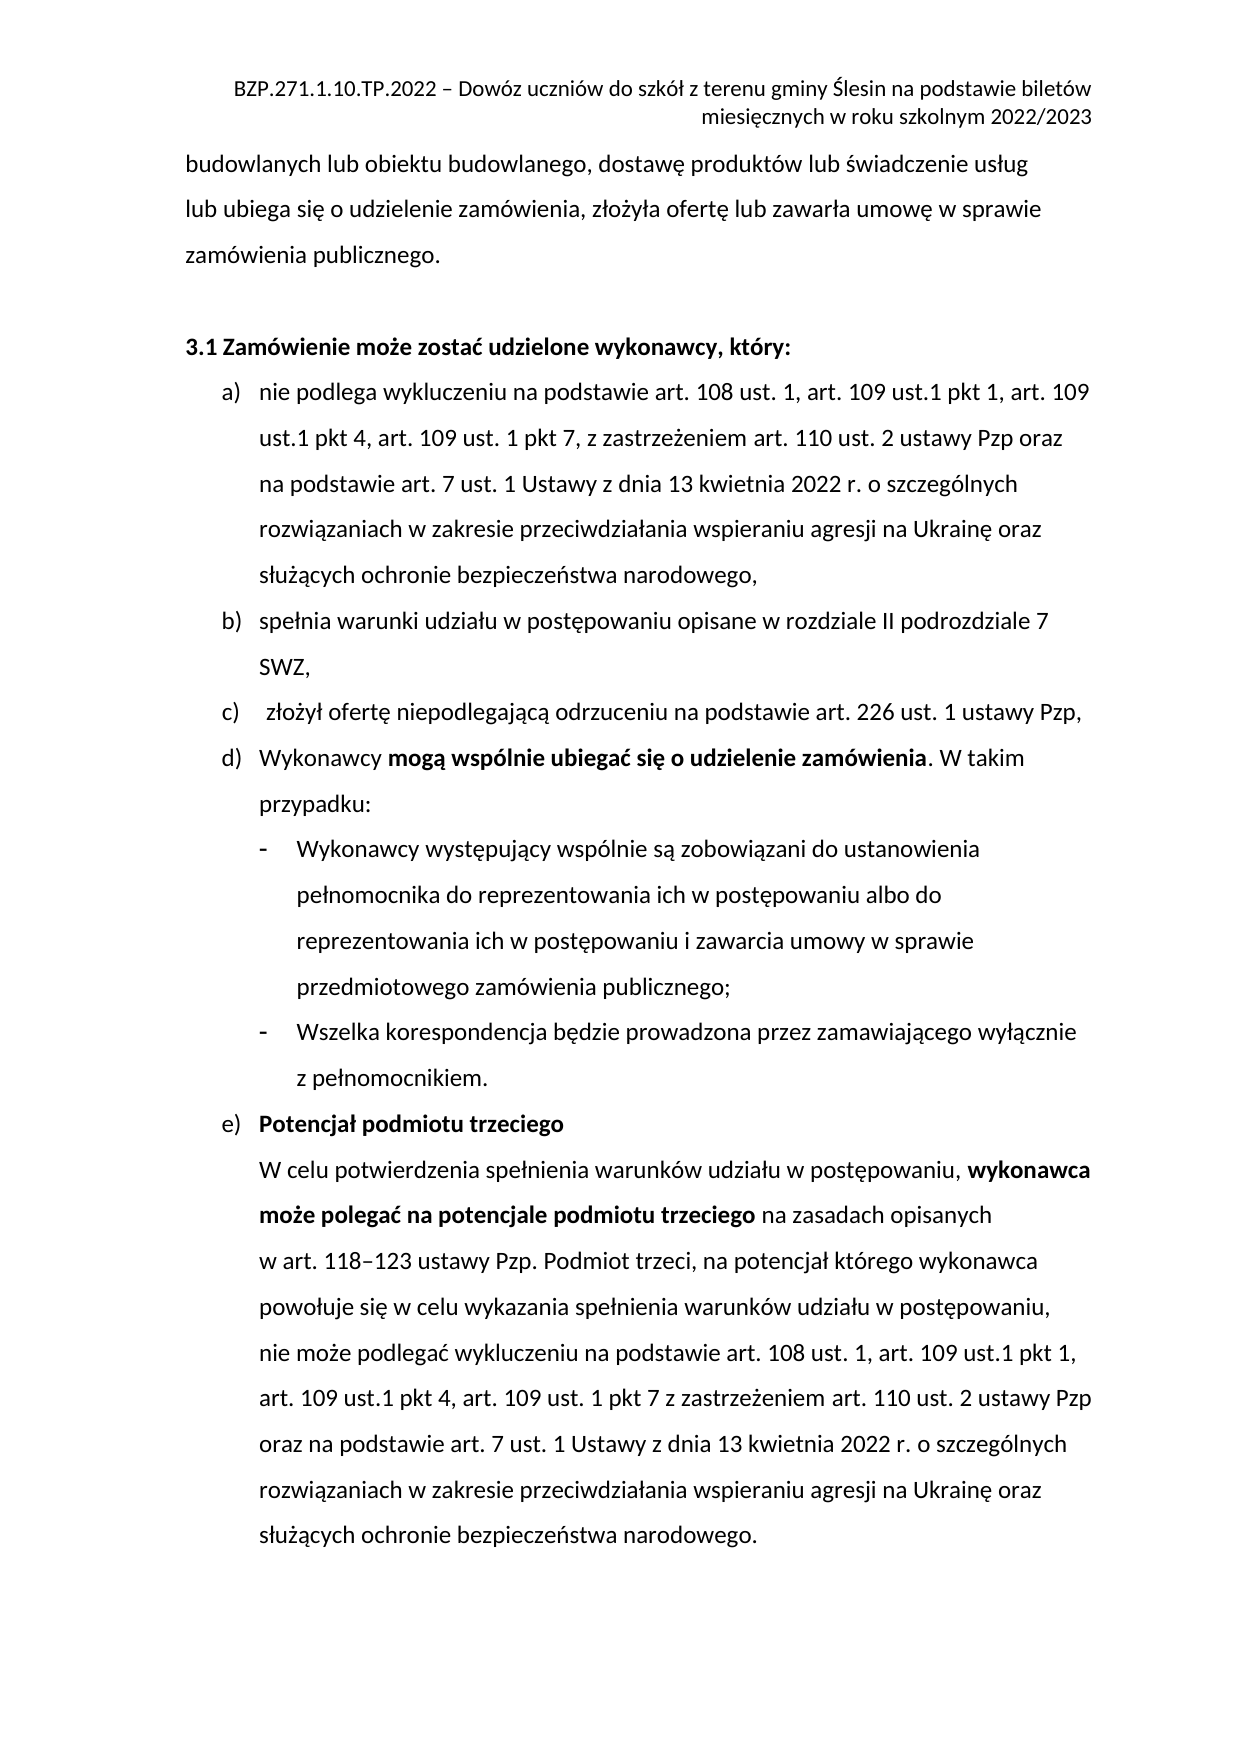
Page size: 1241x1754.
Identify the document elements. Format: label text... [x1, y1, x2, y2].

list nie podlega wykluczeniu na podstawie art. 108 ust. 1, art. 109 ust.1 pkt 1, art. 109 ust.1 pkt 4, art. 109 ust. 1 pkt 7, z zastrzeżeniem art. 110 ust. 2 ustawy Pzp oraz na podstawie art. 7 ust. 1 Ustawy z dnia 13 kwietnia 2022 r. o szczególnych rozwiązaniach w zakresie przeciwdziałania wspieraniu agresji na Ukrainę oraz służących ochronie bezpieczeństwa narodowego, [221, 376, 1092, 590]
list Zamówienie może zostać udzielone wykonawcy, który: [185, 331, 1092, 361]
list Wykonawcy występujący wspólnie są zobowiązani do ustanowienia pełnomocnika do reprezentowania ich w postępowaniu albo do reprezentowania ich w postępowaniu i zawarcia umowy w sprawie przedmiotowego zamówienia publicznego; [259, 834, 1092, 1001]
list budowlanych lub obiektu budowlanego, dostawę produktów lub świadczenie usług lub ubiega się o udzielenie zamówienia, złożyła ofertę lub zawarła umowę w sprawie zamówienia publicznego. [185, 148, 1092, 270]
list złożył ofertę niepodlegającą odrzuceniu na podstawie art. 226 ust. 1 ustawy Pzp, [222, 696, 1092, 727]
list Potencjał podmiotu trzeciego [221, 1108, 1092, 1138]
list W celu potwierdzenia spełnienia warunków udziału w postępowaniu, wykonawca może polegać na potencjale podmiotu trzeciego na zasadach opisanych w art. 118–123 ustawy Pzp. Podmiot trzeci, na potencjał którego wykonawca powołuje się w celu wykazania spełnienia warunków udziału w postępowaniu, nie może podlegać wykluczeniu na podstawie art. 108 ust. 1, art. 109 ust.1 pkt 1, art. 109 ust.1 pkt 4, art. 109 ust. 1 pkt 7 z zastrzeżeniem art. 110 ust. 2 ustawy Pzp oraz na podstawie art. 7 ust. 1 Ustawy z dnia 13 kwietnia 2022 r. o szczególnych rozwiązaniach w zakresie przeciwdziałania wspieraniu agresji na Ukrainę oraz służących ochronie bezpieczeństwa narodowego. [259, 1154, 1092, 1550]
list Wykonawcy mogą wspólnie ubiegać się o udzielenie zamówienia. W takim przypadku: [221, 742, 1092, 818]
list Wszelka korespondencja będzie prowadzona przez zamawiającego wyłącznie z pełnomocnikiem. [259, 1017, 1092, 1093]
list spełnia warunki udziału w postępowaniu opisane w rozdziale II podrozdziale 7 SWZ, [221, 605, 1092, 681]
